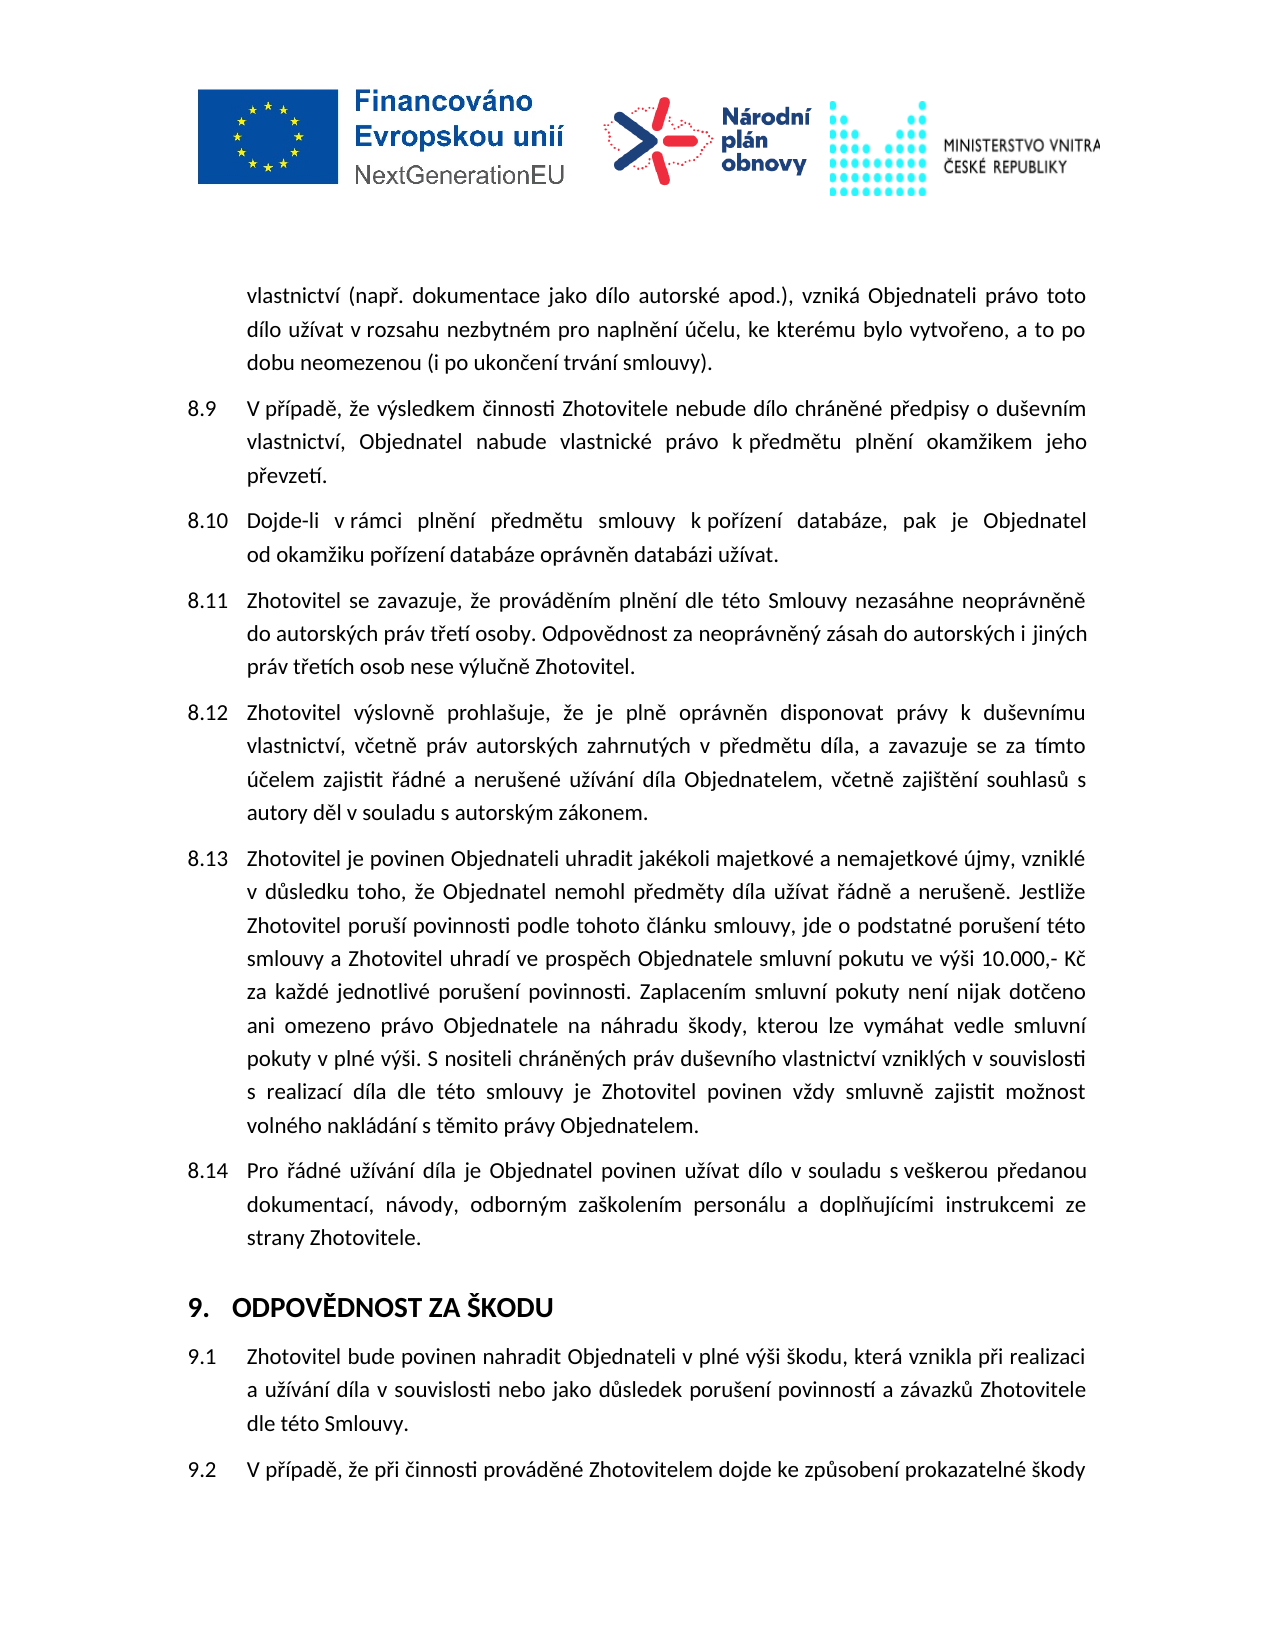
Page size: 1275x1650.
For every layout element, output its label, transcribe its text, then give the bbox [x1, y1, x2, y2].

text Zhotovitel je povinen Objednateli uhradit jakékoli majetkové a nemajetkové újmy, vzniklé v důsledku toho, že Objednatel nemohl předměty díla užívat řádně a nerušeně. Jestliže Zhotovitel poruší povinnosti podle tohoto článku smlouvy, jde o podstatné porušení této smlouvy a Zhotovitel uhradí ve prospěch Objednatele smluvní pokutu ve výši 10.000,- Kč za každé jednotlivé porušení povinnosti. Zaplacením smluvní pokuty není nijak dotčeno ani omezeno právo Objednatele na náhradu škody, kterou lze vymáhat vedle smluvní pokuty v plné výši. S nositeli chráněných práv duševního vlastnictví vzniklých v souvislosti s realizací díla dle této smlouvy je Zhotovitel povinen vždy smluvně zajistit možnost volného nakládání s těmito právy Objednatelem. [187, 839, 1087, 1139]
text Dojde-li v rámci plnění předmětu smlouvy k pořízení databáze, pak je Objednatel od okamžiku pořízení databáze oprávněn databázi užívat. [187, 501, 1087, 568]
text Pro řádné užívání díla je Objednatel povinen užívat dílo v souladu s veškerou předanou dokumentací, návody, odborným zaškolením personálu a doplňujícími instrukcemi ze strany Zhotovitele. [187, 1151, 1087, 1251]
text Zhotovitel se zavazuje, že prováděním plnění dle této Smlouvy nezasáhne neoprávněně do autorských práv třetí osoby. Odpovědnost za neoprávněný zásah do autorských i jiných práv třetích osob nese výlučně Zhotovitel. [187, 580, 1087, 680]
text V případě, že výsledkem činnosti Zhotovitele nebude dílo chráněné předpisy o duševním vlastnictví, Objednatel nabude vlastnické právo k předmětu plnění okamžikem jeho převzetí. [187, 389, 1087, 489]
picture [187, 75, 830, 196]
text Zhotovitel výslovně prohlašuje, že je plně oprávněn disponovat právy k duševnímu vlastnictví, včetně práv autorských zahrnutých v předmětu díla, a zavazuje se za tímto účelem zajistit řádné a nerušené užívání díla Objednatelem, včetně zajištění souhlasů s autory děl v souladu s autorským zákonem. [187, 693, 1087, 826]
text ODPOVĚDNOST ZA ŠKODU [187, 1289, 1087, 1324]
text Zhotovitel bude povinen nahradit Objednateli v plné výši škodu, která vznikla při realizaci a užívání díla v souvislosti nebo jako důsledek porušení povinností a závazků Zhotovitele dle této Smlouvy. [187, 1337, 1087, 1437]
